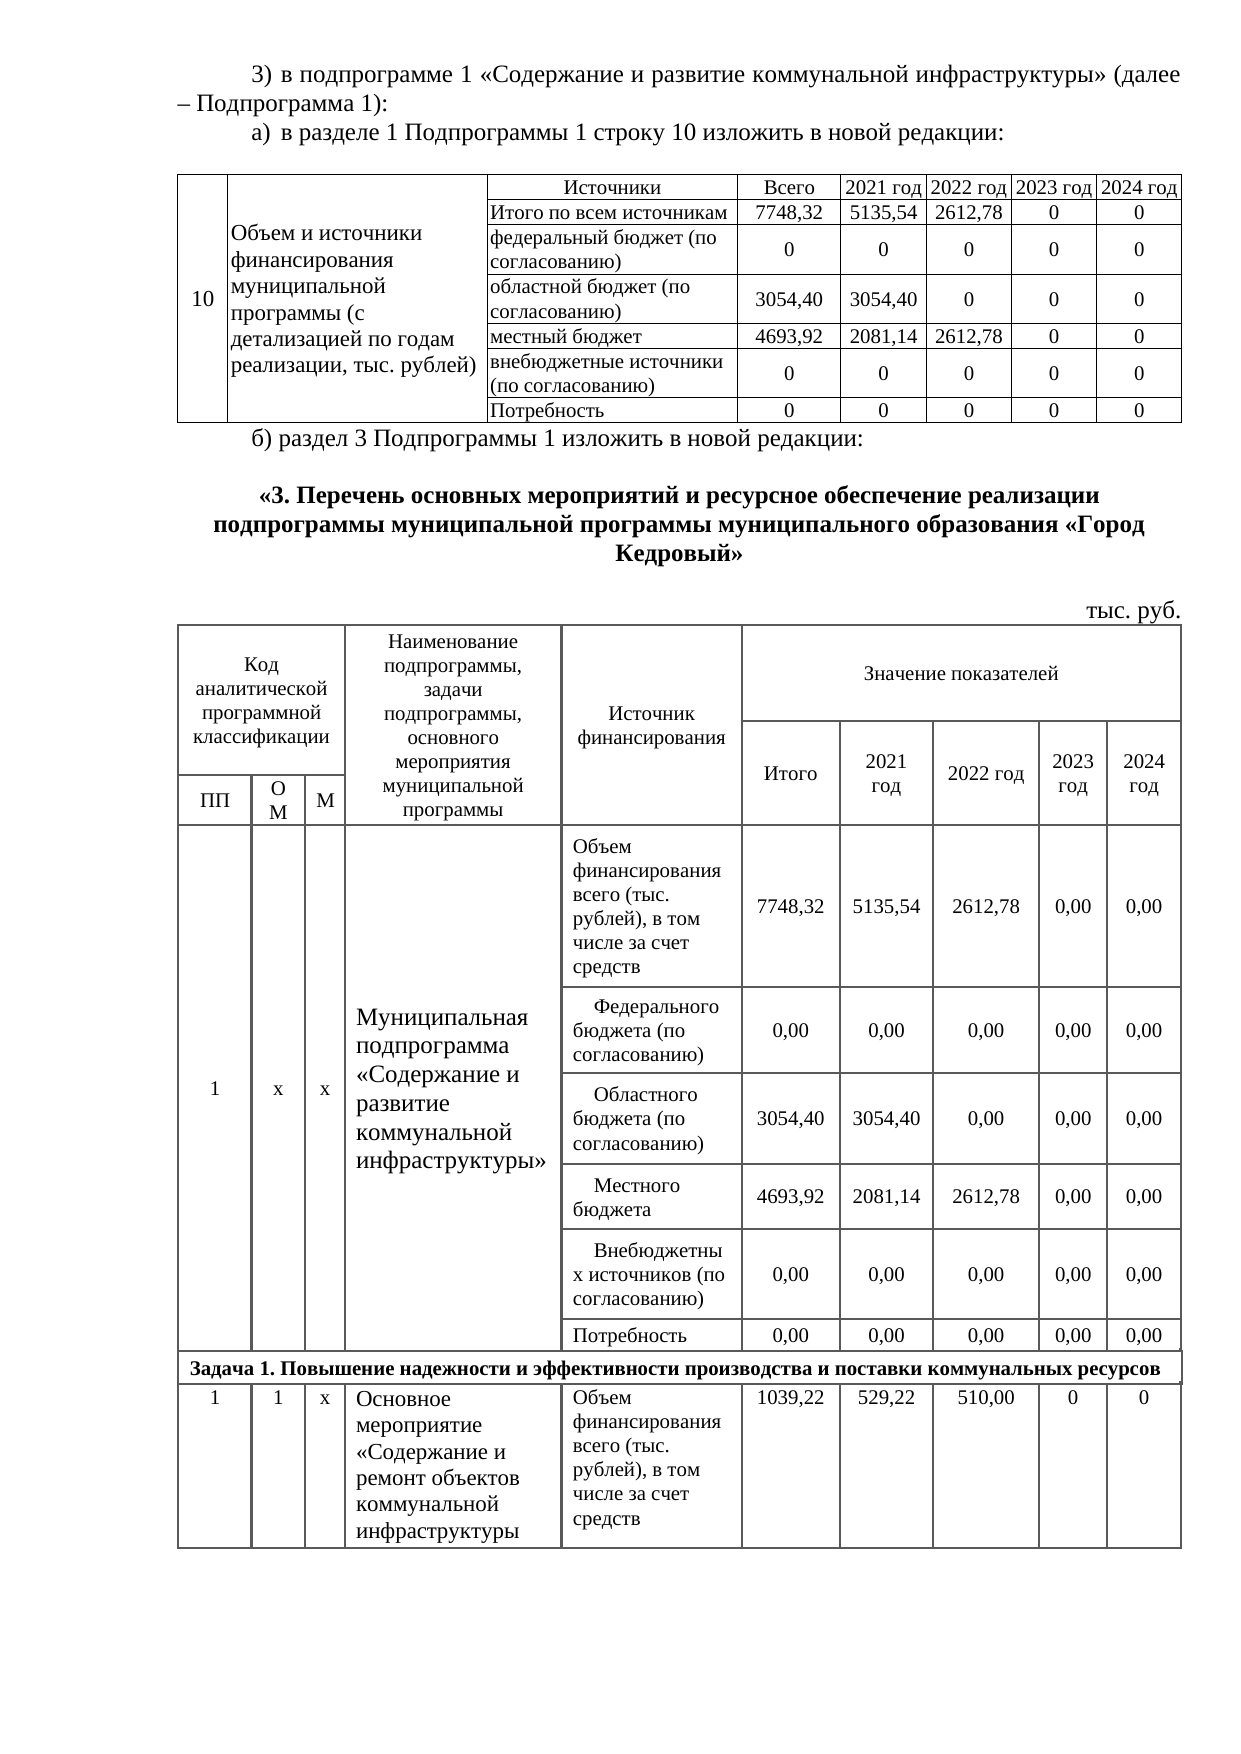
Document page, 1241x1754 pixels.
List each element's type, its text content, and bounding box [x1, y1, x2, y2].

table_cell 0,00 [1108, 1320, 1180, 1350]
table_cell внебюджетные источники (по согласованию) [488, 349, 737, 397]
table_cell 0 [1012, 200, 1096, 224]
table_cell 2023 год [1040, 722, 1106, 824]
table_cell 2022 год [934, 722, 1038, 824]
table_cell 1 [179, 826, 250, 1350]
table_cell 0,00 [1108, 1165, 1180, 1228]
table_cell 2081,14 [841, 1165, 932, 1228]
table_cell 3054,40 [743, 1074, 839, 1163]
table_cell 0,00 [1040, 1165, 1106, 1228]
table_cell Задача 1. Повышение надежности и эффективности производства и поставки коммунальных ресурсов [179, 1352, 1181, 1383]
table_header 2021 год [841, 175, 926, 199]
table_cell 0,00 [934, 988, 1038, 1072]
table_cell 0 [927, 398, 1011, 422]
table_cell Областного бюджета (по согласованию) [563, 1074, 741, 1163]
table_cell Местного бюджета [563, 1165, 741, 1228]
table_cell Внебюджетных источников (по согласованию) [563, 1230, 741, 1317]
table_cell 0,00 [934, 1230, 1038, 1317]
table_cell x [306, 826, 344, 1350]
table_cell 0,00 [1040, 1074, 1106, 1163]
table_cell 2021 год [841, 722, 932, 824]
table_header 2024 год [1097, 175, 1181, 199]
table_header 2022 год [927, 175, 1011, 199]
table_cell 0 [927, 349, 1011, 397]
table_cell 2024 год [1108, 722, 1180, 824]
table_cell 0,00 [1040, 826, 1106, 986]
table_cell местный бюджет [488, 324, 737, 348]
table_header Всего [738, 175, 840, 199]
table_cell 0 [1097, 200, 1181, 224]
table_cell 0,00 [841, 1320, 932, 1350]
table_cell 0 [1012, 275, 1096, 323]
table_cell Потребность [488, 398, 737, 422]
table_cell М [306, 776, 344, 824]
table_cell 2612,78 [927, 200, 1011, 224]
table_cell 0,00 [1108, 826, 1180, 986]
table_cell Объем финансирования всего (тыс. рублей), в том числе за счет средств [563, 826, 741, 986]
table_cell 2612,78 [934, 826, 1038, 986]
table_cell 7748,32 [738, 200, 840, 224]
table_cell Федерального бюджета (по согласованию) [563, 988, 741, 1072]
table_cell 0,00 [743, 1230, 839, 1317]
table_cell 529,22 [841, 1385, 932, 1547]
table_cell 5135,54 [841, 200, 926, 224]
table_cell областной бюджет (по согласованию) [488, 275, 737, 323]
list тыс. руб. [251, 596, 1181, 624]
text «3. Перечень основных мероприятий и ресурсное обеспечение реализации подпрограммы муниципальной программы муниципального образования «Город Кедровый» [177, 481, 1181, 567]
table_cell 0,00 [934, 1320, 1038, 1350]
table_header Объем и источники финансирования муниципальной программы (с детализацией по годам реализации, тыс. рублей) [228, 175, 487, 422]
table_cell 0 [841, 349, 926, 397]
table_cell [346, 1385, 560, 1547]
table_cell 0,00 [1040, 1230, 1106, 1317]
table_cell 0 [927, 225, 1011, 273]
table_cell 0 [1108, 1385, 1180, 1547]
list в разделе 1 Подпрограммы 1 строку 10 изложить в новой редакции: [177, 117, 1181, 145]
table_header Значение показателей [743, 626, 1180, 719]
table_cell 4693,92 [738, 324, 840, 348]
table_cell 0 [841, 398, 926, 422]
table_cell х [253, 826, 304, 1350]
table_cell 0 [1012, 349, 1096, 397]
table_cell 0,00 [743, 988, 839, 1072]
table_header Источник финансирования [563, 626, 741, 824]
table_cell федеральный бюджет (по согласованию) [488, 225, 737, 273]
table_cell 0 [1097, 398, 1181, 422]
table_header 2023 год [1012, 175, 1096, 199]
table_cell 0 [738, 225, 840, 273]
table_cell 510,00 [934, 1385, 1038, 1547]
list в подпрограмме 1 «Содержание и развитие коммунальной инфраструктуры» (далее – Подпрограмма 1): [177, 59, 1181, 117]
table_header Источники [488, 175, 737, 199]
table_cell 0 [1012, 324, 1096, 348]
table_header Наименование подпрограммы, задачи подпрограммы, основного мероприятия муниципальной программы [346, 626, 560, 824]
table_cell Потребность [563, 1320, 741, 1350]
table_cell 0,00 [1040, 988, 1106, 1072]
table_cell 1039,22 [743, 1385, 839, 1547]
table_cell 3054,40 [841, 1074, 932, 1163]
table_cell 0 [841, 225, 926, 273]
table_cell 5135,54 [841, 826, 932, 986]
table_cell Итого по всем источникам [488, 200, 737, 224]
table_cell 0,00 [1108, 988, 1180, 1072]
table_cell 0 [738, 398, 840, 422]
table_cell Итого [743, 722, 839, 824]
table_cell 0,00 [934, 1074, 1038, 1163]
table_cell 7748,32 [743, 826, 839, 986]
table_cell 3054,40 [738, 275, 840, 323]
table_cell 0,00 [841, 1230, 932, 1317]
table_cell 0 [1097, 349, 1181, 397]
table_cell 0,00 [1108, 1230, 1180, 1317]
table_cell 2612,78 [934, 1165, 1038, 1228]
table_header Код аналитической программной классификации [179, 626, 344, 773]
table_cell 0,00 [1108, 1074, 1180, 1163]
table_cell 0 [1097, 225, 1181, 273]
table_cell 0 [738, 349, 840, 397]
table_cell 0 [1097, 324, 1181, 348]
table_cell 0,00 [743, 1320, 839, 1350]
table_cell 1 [253, 1385, 304, 1547]
table_cell 0 [1097, 275, 1181, 323]
table_cell 2081,14 [841, 324, 926, 348]
table_cell 4693,92 [743, 1165, 839, 1228]
table_cell 0 [927, 275, 1011, 323]
table_cell 0 [1040, 1385, 1106, 1547]
table_cell 3054,40 [841, 275, 926, 323]
list б) раздел 3 Подпрограммы 1 изложить в новой редакции: [251, 423, 1181, 452]
table_cell ПП [179, 776, 250, 824]
table_cell x [306, 1385, 344, 1547]
table_header 10 [178, 175, 227, 422]
table_cell 1 [179, 1385, 250, 1547]
table_cell 0,00 [841, 988, 932, 1072]
table_cell 2612,78 [927, 324, 1011, 348]
table_cell 0 [1012, 398, 1096, 422]
table_cell Объем финансирования всего (тыс. рублей), в том числе за счет средств [563, 1385, 741, 1547]
table_cell ОМ [253, 776, 304, 824]
table_cell Муниципальная подпрограмма «Содержание и развитие коммунальной инфраструктуры» [346, 826, 560, 1350]
table_cell 0 [1012, 225, 1096, 273]
table_cell 0,00 [1040, 1320, 1106, 1350]
